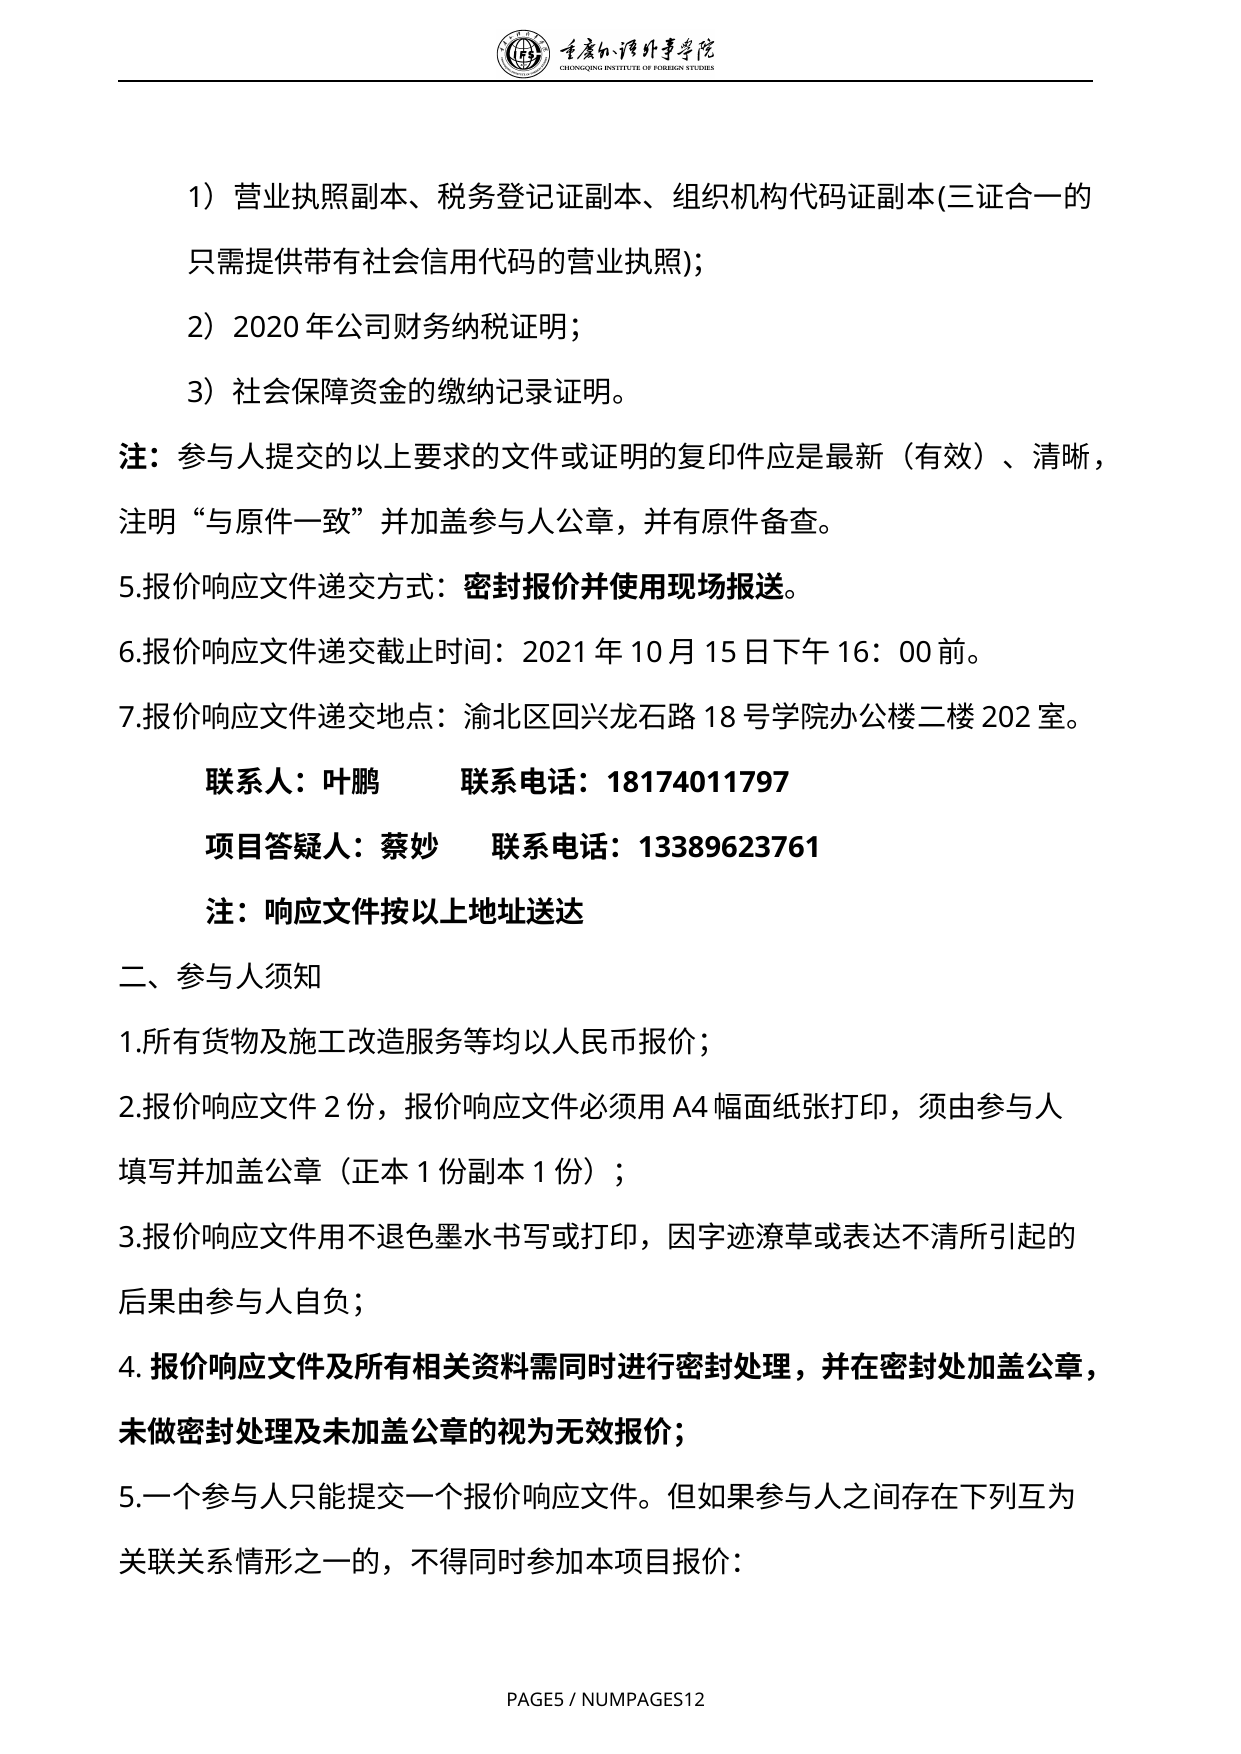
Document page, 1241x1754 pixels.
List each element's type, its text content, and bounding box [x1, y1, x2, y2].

text 6.报价响应文件递交截止时间：2021年10月15日下午16：00前。 [118, 617, 1093, 682]
text 4. 报价响应文件及所有相关资料需同时进行密封处理，并在密封处加盖公章，未做密封处理及未加盖公章的视为无效报价； [118, 1332, 1093, 1462]
text 注：响应文件按以上地址送达 [206, 877, 1093, 942]
text 2.报价响应文件2份，报价响应文件必须用A4幅面纸张打印，须由参与人填写并加盖公章（正本1份副本1份）； [118, 1072, 1093, 1202]
text 5.一个参与人只能提交一个报价响应文件。但如果参与人之间存在下列互为关联关系情形之一的，不得同时参加本项目报价： [118, 1462, 1093, 1592]
text 1.所有货物及施工改造服务等均以人民币报价； [118, 1007, 1093, 1072]
text 二、参与人须知 [118, 942, 1093, 1007]
text 7.报价响应文件递交地点：渝北区回兴龙石路18号学院办公楼二楼202室。 [118, 682, 1093, 747]
text 3）社会保障资金的缴纳记录证明。 [187, 357, 1093, 422]
text 3.报价响应文件用不退色墨水书写或打印，因字迹潦草或表达不清所引起的后果由参与人自负； [118, 1202, 1093, 1332]
text 5.报价响应文件递交方式：密封报价并使用现场报送。 [118, 552, 1093, 617]
text 联系人：叶鹏 联系电话：18174011797 [206, 747, 1093, 812]
text 项目答疑人：蔡妙 联系电话：13389623761 [206, 812, 1093, 877]
text 注：参与人提交的以上要求的文件或证明的复印件应是最新（有效）、清晰，注明“与原件一致”并加盖参与人公章，并有原件备查。 [118, 422, 1093, 552]
text 1）营业执照副本、税务登记证副本、组织机构代码证副本(三证合一的只需提供带有社会信用代码的营业执照)； [187, 162, 1093, 292]
text 2）2020年公司财务纳税证明； [187, 292, 1093, 357]
